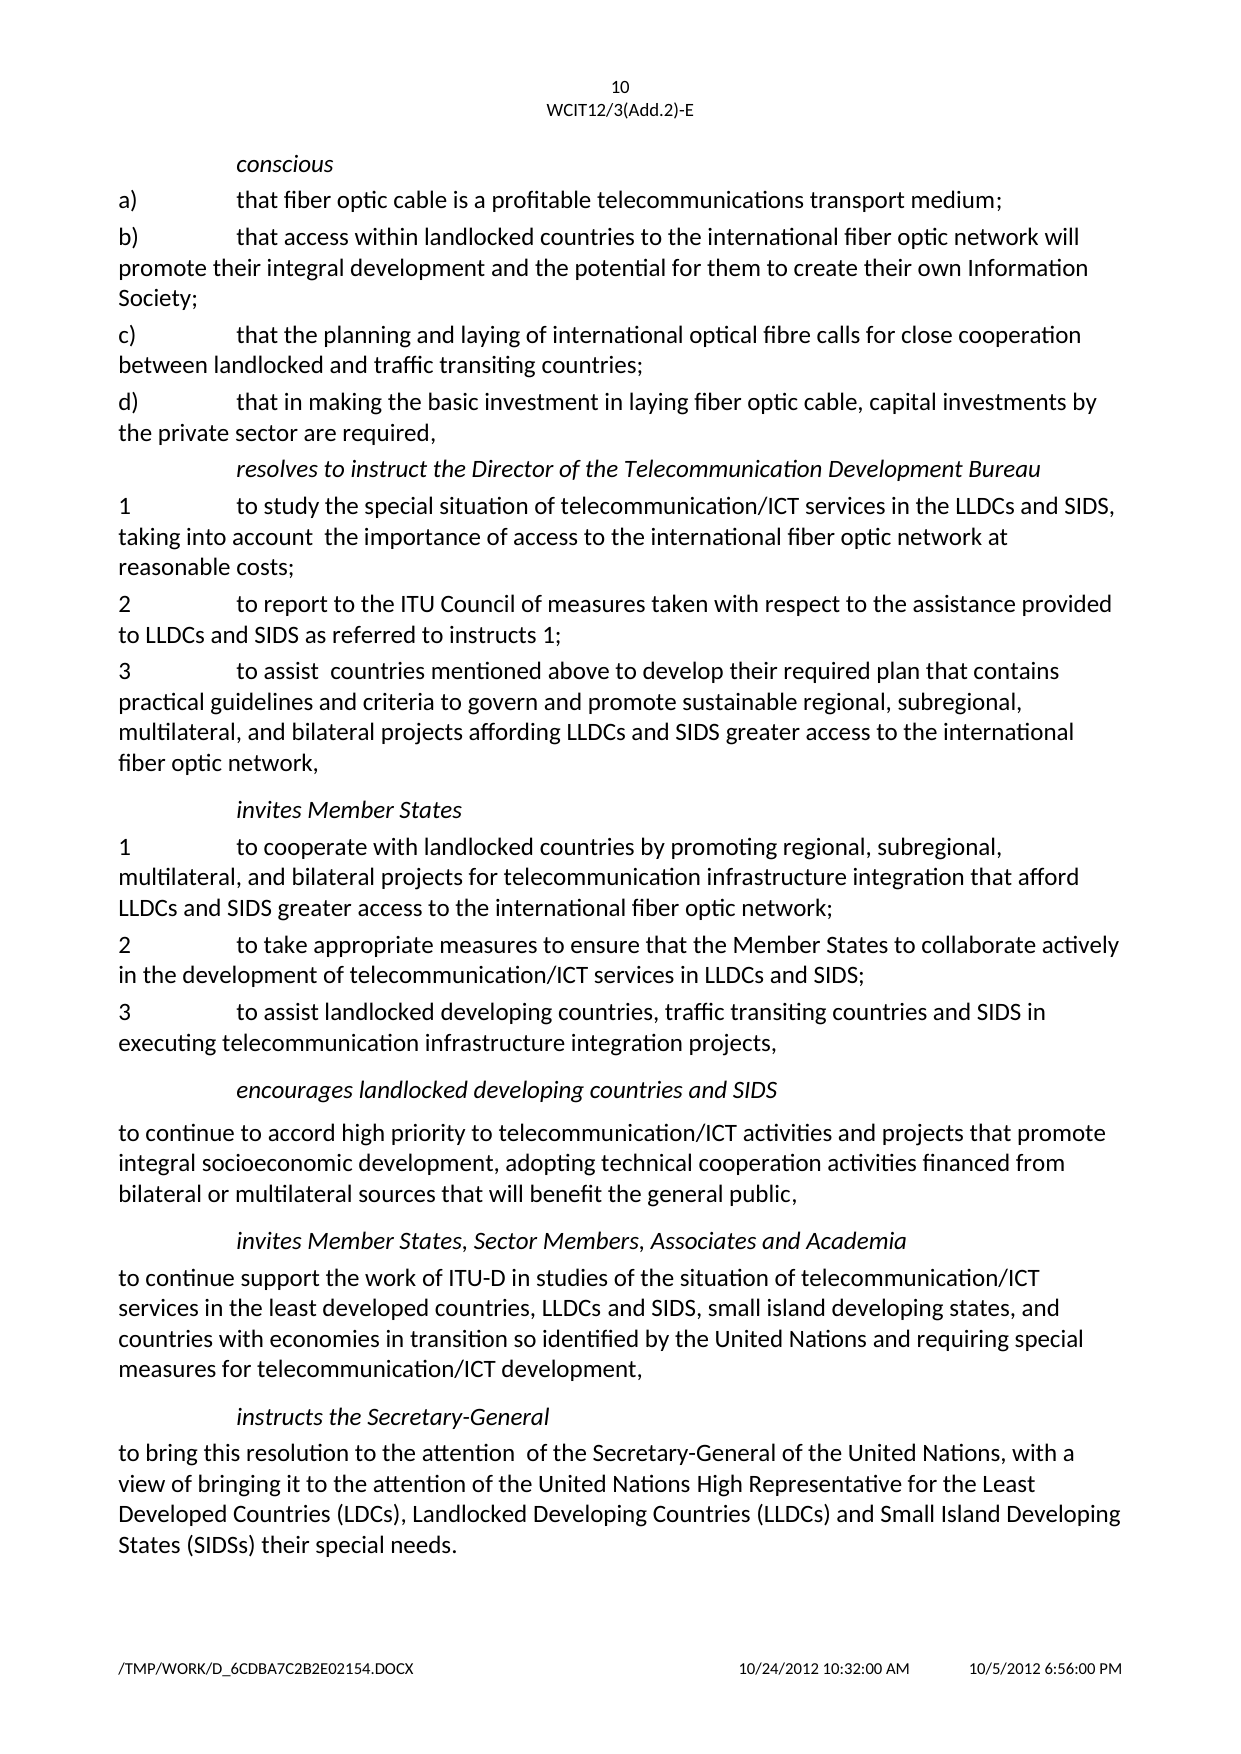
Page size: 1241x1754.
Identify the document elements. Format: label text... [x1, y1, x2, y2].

text a) that fiber optic cable is a profitable telecommunications transport medium; [118, 184, 1122, 215]
text invites Member States [236, 794, 1122, 825]
text 3 to assist landlocked developing countries, traffic transiting countries and SIDS in executing telecommunication infrastructure integration projects, [118, 996, 1122, 1057]
text d) that in making the basic investment in laying fiber optic cable, capital investments by the private sector are required, [118, 386, 1122, 447]
text 3 to assist countries mentioned above to develop their required plan that contains practical guidelines and criteria to govern and promote sustainable regional, subregional, multilateral, and bilateral projects affording LLDCs and SIDS greater access to the international fiber optic network, [118, 656, 1122, 778]
text to continue support the work of ITU-D in studies of the situation of telecommunication/ICT services in the least developed countries, LLDCs and SIDS, small island developing states, and countries with economies in transition so identified by the United Nations and requiring special measures for telecommunication/ICT development, [118, 1262, 1122, 1384]
text 1 to study the special situation of telecommunication/ICT services in the LLDCs and SIDS, taking into account the importance of access to the international fiber optic network at reasonable costs; [118, 490, 1122, 582]
text invites Member States, Sector Members, Associates and Academia [236, 1225, 1122, 1256]
text encourages landlocked developing countries and SIDS [236, 1074, 1122, 1104]
text 2 to take appropriate measures to ensure that the Member States to collaborate actively in the development of telecommunication/ICT services in LLDCs and SIDS; [118, 929, 1122, 990]
text instructs the Secretary-General [236, 1401, 1122, 1431]
text 1 to cooperate with landlocked countries by promoting regional, subregional, multilateral, and bilateral projects for telecommunication infrastructure integration that afford LLDCs and SIDS greater access to the international fiber optic network; [118, 831, 1122, 923]
text b) that access within landlocked countries to the international fiber optic network will promote their integral development and the potential for them to create their own Information Society; [118, 221, 1122, 313]
text 2 to report to the ITU Council of measures taken with respect to the assistance provided to LLDCs and SIDS as referred to instructs 1; [118, 588, 1122, 649]
text conscious [236, 148, 1122, 178]
text resolves to instruct the Director of the Telecommunication Development Bureau [236, 454, 1122, 484]
text to bring this resolution to the attention of the Secretary-General of the United Nations, with a view of bringing it to the attention of the United Nations High Representative for the Least Developed Countries (LDCs), Landlocked Developing Countries (LLDCs) and Small Island Developing States (SIDSs) their special needs. [118, 1437, 1122, 1559]
text c) that the planning and laying of international optical fibre calls for close cooperation between landlocked and traffic transiting countries; [118, 319, 1122, 380]
text to continue to accord high priority to telecommunication/ICT activities and projects that promote integral socioeconomic development, adopting technical cooperation activities financed from bilateral or multilateral sources that will benefit the general public, [118, 1117, 1122, 1208]
